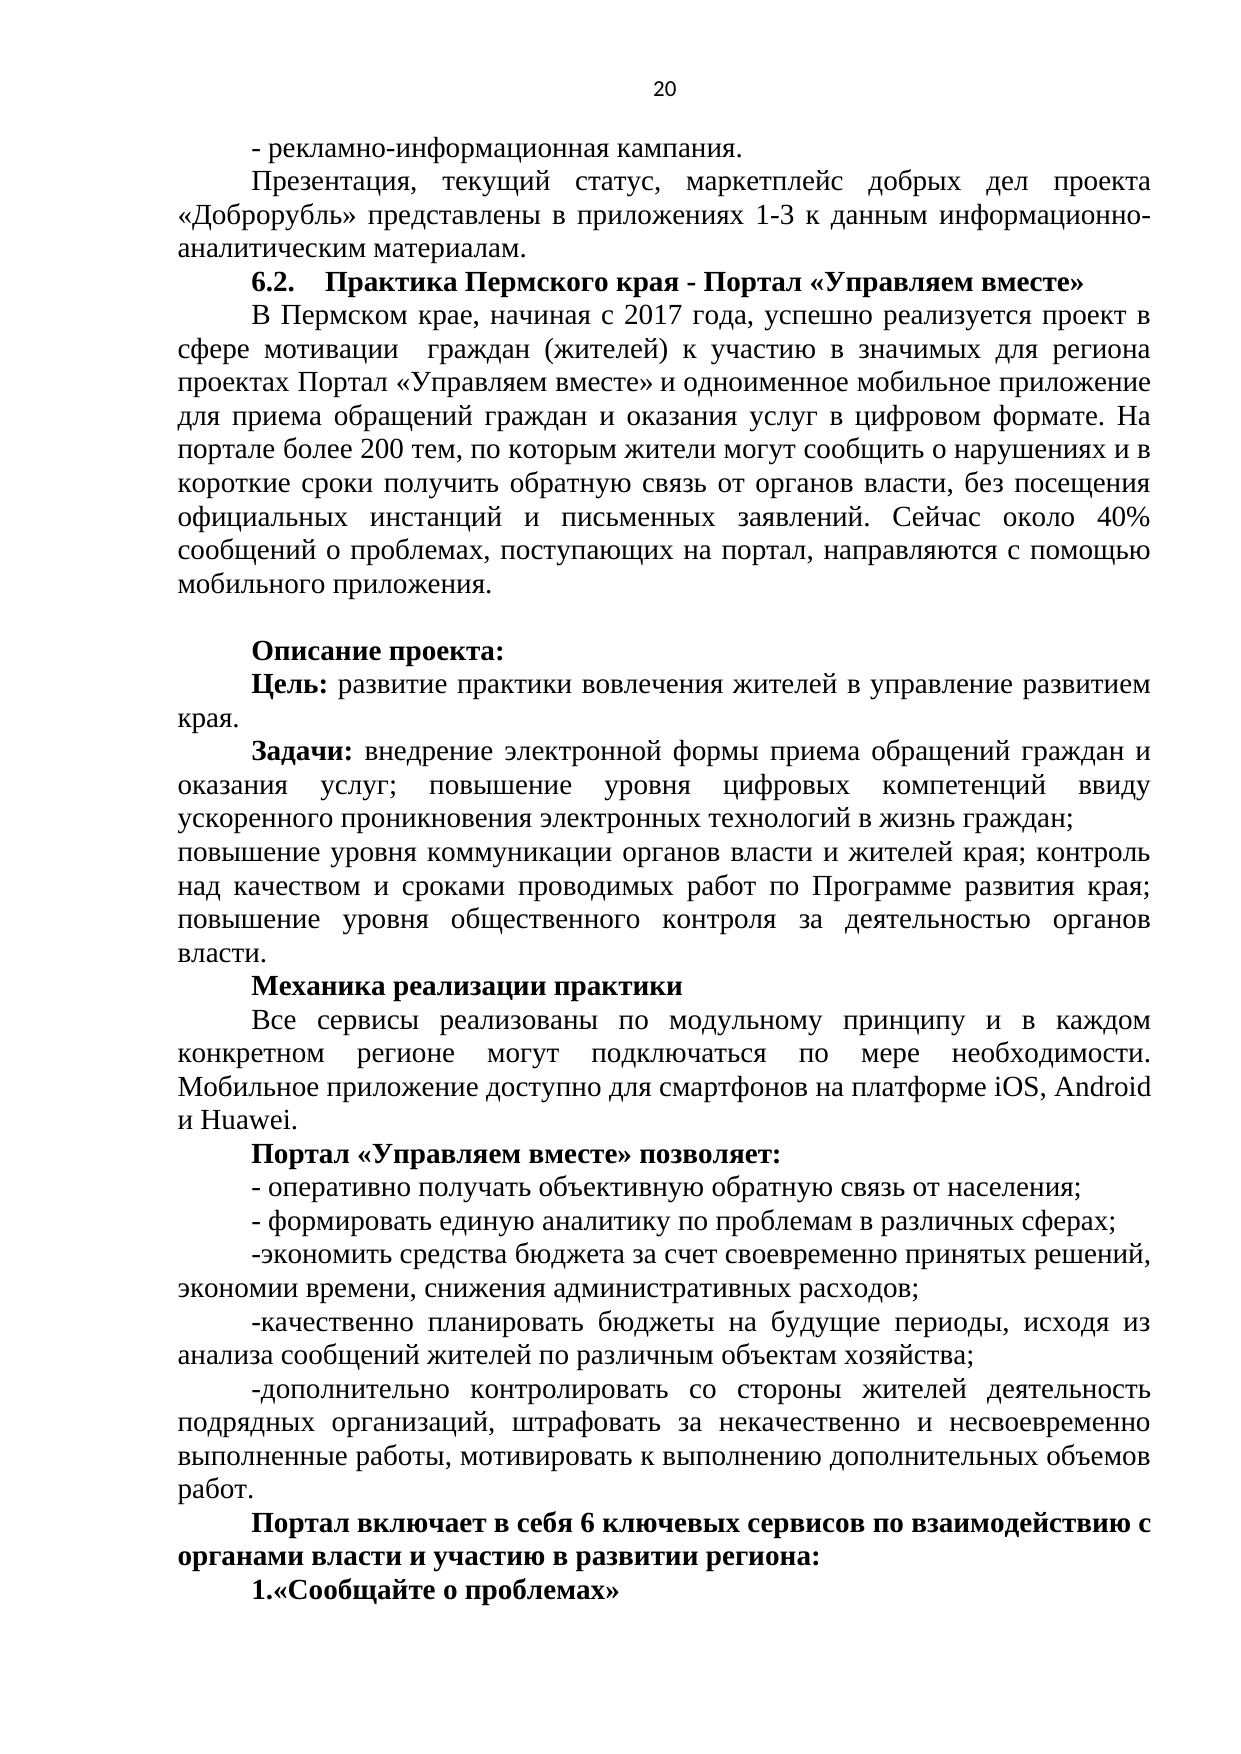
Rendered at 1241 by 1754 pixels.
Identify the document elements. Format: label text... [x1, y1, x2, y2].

text Цель: развитие практики вовлечения жителей в управление развитием края. [177, 666, 1152, 733]
text повышение уровня коммуникации органов власти и жителей края; контроль над качеством и сроками проводимых работ по Программе развития края; повышение уровня общественного контроля за деятельностью органов власти. [177, 834, 1152, 968]
text Описание проекта: [177, 633, 1152, 666]
text - рекламно-информационная кампания. [177, 130, 1152, 163]
text -качественно планировать бюджеты на будущие периоды, исходя из анализа сообщений жителей по различным объектам хозяйства; [177, 1304, 1152, 1371]
text -дополнительно контролировать со стороны жителей деятельность подрядных организаций, штрафовать за некачественно и несвоевременно выполненные работы, мотивировать к выполнению дополнительных объемов работ. [177, 1371, 1152, 1505]
text В Пермском крае, начиная с 2017 года, успешно реализуется проект в сфере мотивации граждан (жителей) к участию в значимых для региона проектах Портал «Управляем вместе» и одноименное мобильное приложение для приема обращений граждан и оказания услуг в цифровом формате. На портале более 200 тем, по которым жители могут сообщить о нарушениях и в короткие сроки получить обратную связь от органов власти, без посещения официальных инстанций и письменных заявлений. Сейчас около 40% сообщений о проблемах, поступающих на портал, направляются с помощью мобильного приложения. [177, 297, 1152, 599]
text Все сервисы реализованы по модульному принципу и в каждом конкретном регионе могут подключаться по мере необходимости. Мобильное приложение доступно для смартфонов на платформе iOS, Android и Huawei. [177, 1002, 1152, 1136]
text 6.2. Практика Пермского края - Портал «Управляем вместе» [177, 264, 1152, 297]
text Портал включает в себя 6 ключевых сервисов по взаимодействию с органами власти и участию в развитии региона: [177, 1505, 1152, 1572]
text Механика реализации практики [177, 968, 1152, 1002]
text 1.«Сообщайте о проблемах» [177, 1572, 1152, 1606]
text Портал «Управляем вместе» позволяет: [177, 1136, 1152, 1169]
text - формировать единую аналитику по проблемам в различных сферах; [177, 1203, 1152, 1237]
text -экономить средства бюджета за счет своевременно принятых решений, экономии времени, снижения административных расходов; [177, 1237, 1152, 1304]
text - оперативно получать объективную обратную связь от населения; [177, 1169, 1152, 1203]
text Презентация, текущий статус, маркетплейс добрых дел проекта «Доброрубль» представлены в приложениях 1-3 к данным информационно-аналитическим материалам. [177, 163, 1152, 264]
text Задачи: внедрение электронной формы приема обращений граждан и оказания услуг; повышение уровня цифровых компетенций ввиду ускоренного проникновения электронных технологий в жизнь граждан; [177, 733, 1152, 834]
